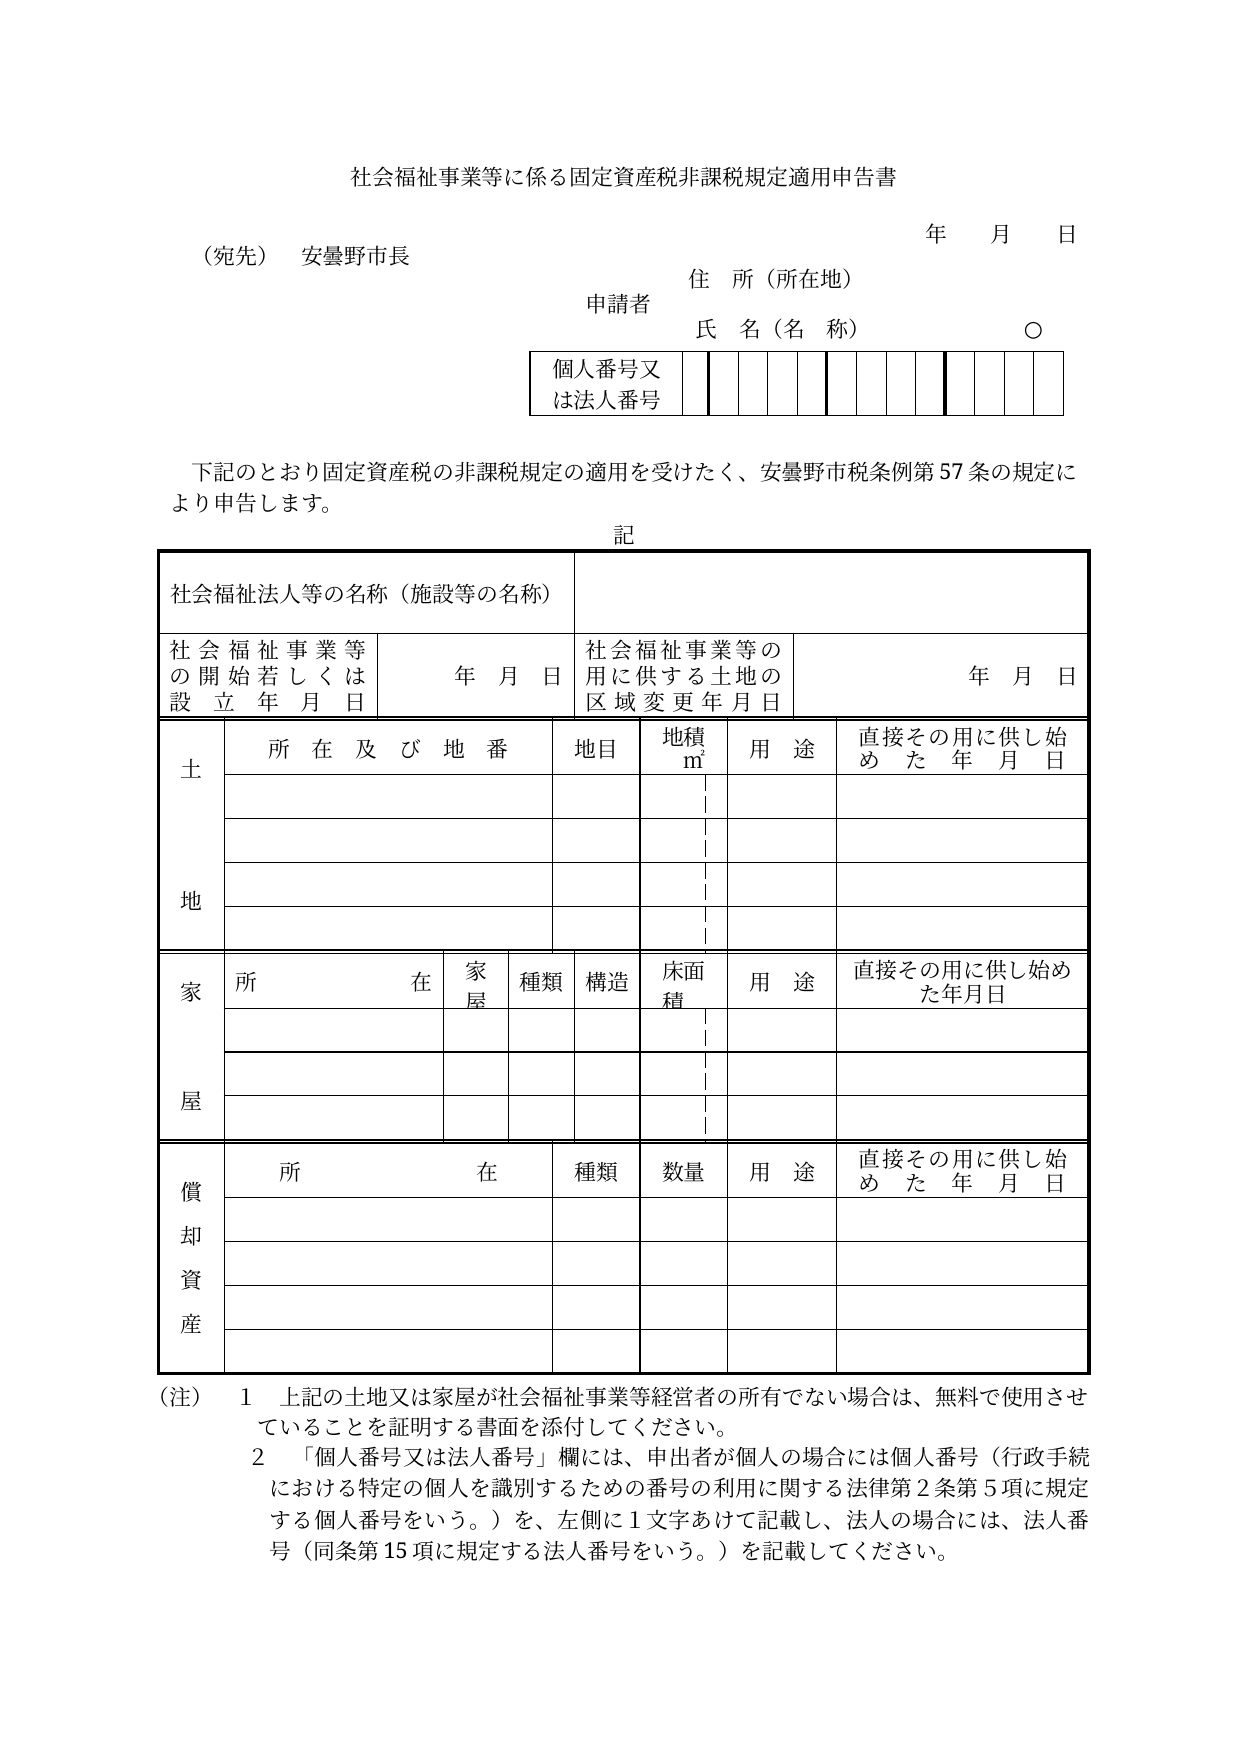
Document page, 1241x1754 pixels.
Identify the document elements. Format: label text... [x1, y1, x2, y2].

table_cell [225, 1009, 443, 1051]
table_cell [837, 907, 1087, 949]
table_cell [553, 775, 639, 818]
table_cell [225, 907, 552, 949]
table_cell 土 地 [160, 721, 224, 949]
table_cell [837, 1242, 1087, 1285]
table_cell [641, 1009, 705, 1051]
table_cell [837, 1286, 1087, 1328]
table_cell [837, 1096, 1087, 1139]
table_cell [553, 1242, 639, 1285]
table_cell 用途 [728, 1144, 836, 1197]
table_cell [641, 1096, 705, 1139]
table_cell [553, 1330, 639, 1372]
table_cell [641, 863, 705, 906]
table_cell [728, 1198, 836, 1241]
table_cell 直接その用に供し始めた年月日 [837, 1144, 1087, 1197]
table_cell [225, 863, 552, 906]
table_cell [728, 1242, 836, 1285]
text ２ 「個人番号又は法人番号」欄には、申出者が個人の場合には個人番号（行政手続における特定の個人を識別するための番号の利用に関する法律第２条第５項に規定する個人番号をいう。）を、左側に１文字あけて記載し、法人の場合には、法人番号（同条第15項に規定する法人番号をいう。）を記載してください。 [248, 1440, 1092, 1566]
table_cell [553, 1198, 639, 1241]
table_cell [575, 1096, 639, 1139]
table_cell 社会福祉法人等の名称（施設等の名称） [160, 553, 574, 633]
table_cell [553, 1286, 639, 1328]
table_cell [575, 553, 1087, 633]
table_cell [837, 1198, 1087, 1241]
table_cell [509, 1009, 574, 1051]
table_cell [641, 1330, 727, 1372]
table_cell 家屋 番号 [444, 954, 508, 1008]
table_cell 家 屋 [160, 954, 224, 1139]
table_cell [705, 907, 727, 949]
table_cell [575, 1053, 639, 1095]
table_cell [553, 863, 639, 906]
table_cell [728, 907, 836, 949]
table_cell 用 途 [728, 954, 836, 1008]
table_cell [444, 1053, 508, 1095]
table_cell [641, 819, 705, 862]
table_cell [728, 1286, 836, 1328]
table_cell [728, 863, 836, 906]
table_cell [641, 1286, 727, 1328]
table_header 社会福祉事業等に係る固定資産税非課税規定適用申告書 年 月 日 （宛先） 安曇野市長 住 所（所在地） 申請者 氏 名（名 称） 下記のとおり固定資産税の非課税規定の適用を受けたく、安曇野市税条例第57条の規定により申告します。 記 [159, 161, 1089, 549]
table_cell [225, 1286, 552, 1328]
table_cell [705, 1053, 727, 1095]
table_cell 年 月 日 [794, 634, 1087, 716]
table_cell [641, 1242, 727, 1285]
table_cell 社会福祉事業等の 用に供する土地の 区域変更年月日 [575, 634, 793, 716]
table_cell [728, 775, 836, 818]
table_cell [641, 775, 705, 818]
table_cell [225, 1330, 552, 1372]
table_cell 所 在 及 び 地 番 [225, 721, 552, 774]
table_cell [728, 1096, 836, 1139]
table_cell [509, 1096, 574, 1139]
table_cell [444, 1009, 508, 1051]
table_cell [728, 1009, 836, 1051]
table_cell 償 却 資 産 [160, 1144, 224, 1372]
table_cell [728, 1053, 836, 1095]
table_cell 数量 [641, 1144, 727, 1197]
table_cell [225, 1053, 443, 1095]
table_cell [225, 1198, 552, 1241]
table_cell [837, 1009, 1087, 1051]
table_cell 床面積 ㎡ [641, 954, 727, 1008]
table_cell 直接その用に供し始めた年月日 [837, 721, 1087, 774]
table_cell [575, 1009, 639, 1051]
table_cell [444, 1096, 508, 1139]
table_cell [728, 819, 836, 862]
table_cell [225, 775, 552, 818]
text （注） １ 上記の土地又は家屋が社会福祉事業等経営者の所有でない場合は、無料で使用させていることを証明する書面を添付してください。 [148, 1382, 1092, 1440]
table_cell [705, 1096, 727, 1139]
table_cell [728, 1330, 836, 1372]
table_cell [705, 775, 727, 818]
table_cell [225, 819, 552, 862]
table_cell [553, 907, 639, 949]
table_cell [705, 819, 727, 862]
table_cell [705, 1009, 727, 1051]
table_cell 種類 [509, 954, 574, 1008]
table_cell 用途 [728, 721, 836, 774]
table_cell 所 在 [225, 1144, 552, 1197]
table_cell 構造 [575, 954, 639, 1008]
table_cell [641, 1198, 727, 1241]
table_cell [705, 863, 727, 906]
table_cell 地目 [553, 721, 639, 774]
table_cell [225, 1096, 443, 1139]
table_cell [837, 819, 1087, 862]
table_cell [509, 1053, 574, 1095]
table_cell [225, 1242, 552, 1285]
table_cell 年 月 日 [378, 634, 574, 716]
table_cell [837, 1330, 1087, 1372]
table_cell [837, 775, 1087, 818]
table_cell 種類 [553, 1144, 639, 1197]
table_cell [837, 863, 1087, 906]
table_cell 地積 ㎡ [641, 721, 727, 774]
table_cell [553, 819, 639, 862]
table_cell [837, 1053, 1087, 1095]
table_cell [641, 1053, 705, 1095]
table_cell 所 在 [225, 954, 443, 1008]
table_cell 直接その用に供し始めた年月日 [837, 954, 1087, 1008]
table_cell [641, 907, 705, 949]
table_cell 社会福祉事業等 の開始若しくは 設立年月日 [160, 634, 377, 716]
